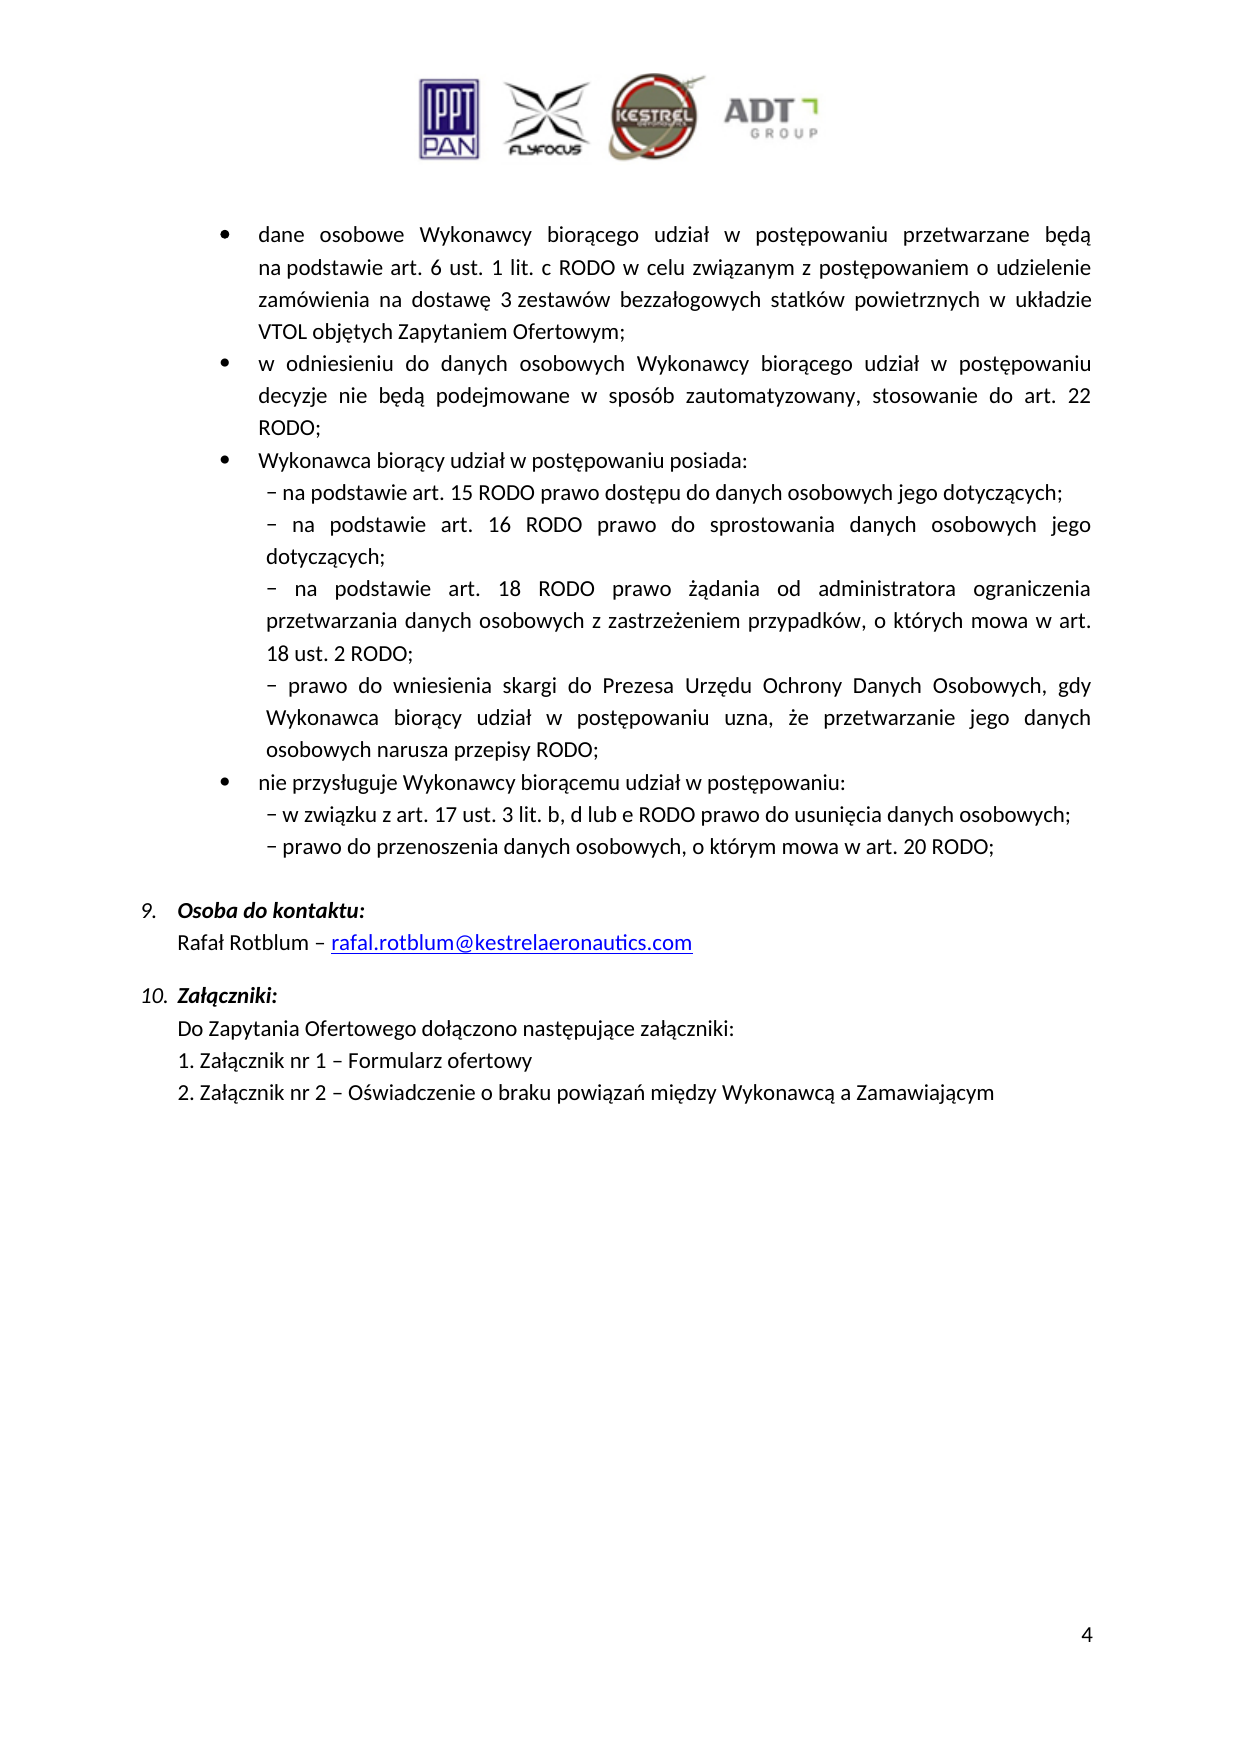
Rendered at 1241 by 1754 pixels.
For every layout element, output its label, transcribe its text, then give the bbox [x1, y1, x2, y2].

text − na podstawie art. 18 RODO prawo żądania od administratora ograniczenia przetwarzania danych osobowych z zastrzeżeniem przypadków, o których mowa w art. 18 ust. 2 RODO; [266, 574, 1093, 667]
list Osoba do kontaktu: [140, 896, 1093, 924]
list nie przysługuje Wykonawcy biorącemu udział w postępowaniu: [221, 768, 1093, 796]
list Załączniki: [140, 982, 1093, 1009]
list dane osobowe Wykonawcy biorącego udział w postępowaniu przetwarzane będą na podstawie art. 6 ust. 1 lit. c RODO w celu związanym z postępowaniem o udzielenie zamówienia na dostawę 3 zestawów bezzałogowych statków powietrznych w układzie VTOL objętych Zapytaniem Ofertowym; [221, 220, 1093, 345]
text − w związku z art. 17 ust. 3 lit. b, d lub e RODO prawo do usunięcia danych osobowych; [266, 800, 1093, 828]
list Wykonawca biorący udział w postępowaniu posiada: [221, 446, 1093, 474]
text − na podstawie art. 15 RODO prawo dostępu do danych osobowych jego dotyczących; [266, 478, 1093, 506]
list 1. Załącznik nr 1 – Formularz ofertowy [177, 1046, 1093, 1074]
text − prawo do wniesienia skargi do Prezesa Urzędu Ochrony Danych Osobowych, gdy Wykonawca biorący udział w postępowaniu uzna, że przetwarzanie jego danych osobowych narusza przepisy RODO; [266, 671, 1093, 763]
text − na podstawie art. 16 RODO prawo do sprostowania danych osobowych jego dotyczących; [266, 510, 1093, 570]
list w odniesieniu do danych osobowych Wykonawcy biorącego udział w postępowaniu decyzje nie będą podejmowane w sposób zautomatyzowany, stosowanie do art. 22 RODO; [221, 349, 1093, 442]
text − prawo do przenoszenia danych osobowych, o którym mowa w art. 20 RODO; [266, 832, 1093, 860]
picture [413, 73, 827, 165]
list 2. Załącznik nr 2 – Oświadczenie o braku powiązań między Wykonawcą a Zamawiającym [177, 1078, 1093, 1106]
list Do Zapytania Ofertowego dołączono następujące załączniki: [177, 1014, 1093, 1042]
text Rafał Rotblum – rafal.rotblum@kestrelaeronautics.com [177, 928, 1093, 957]
